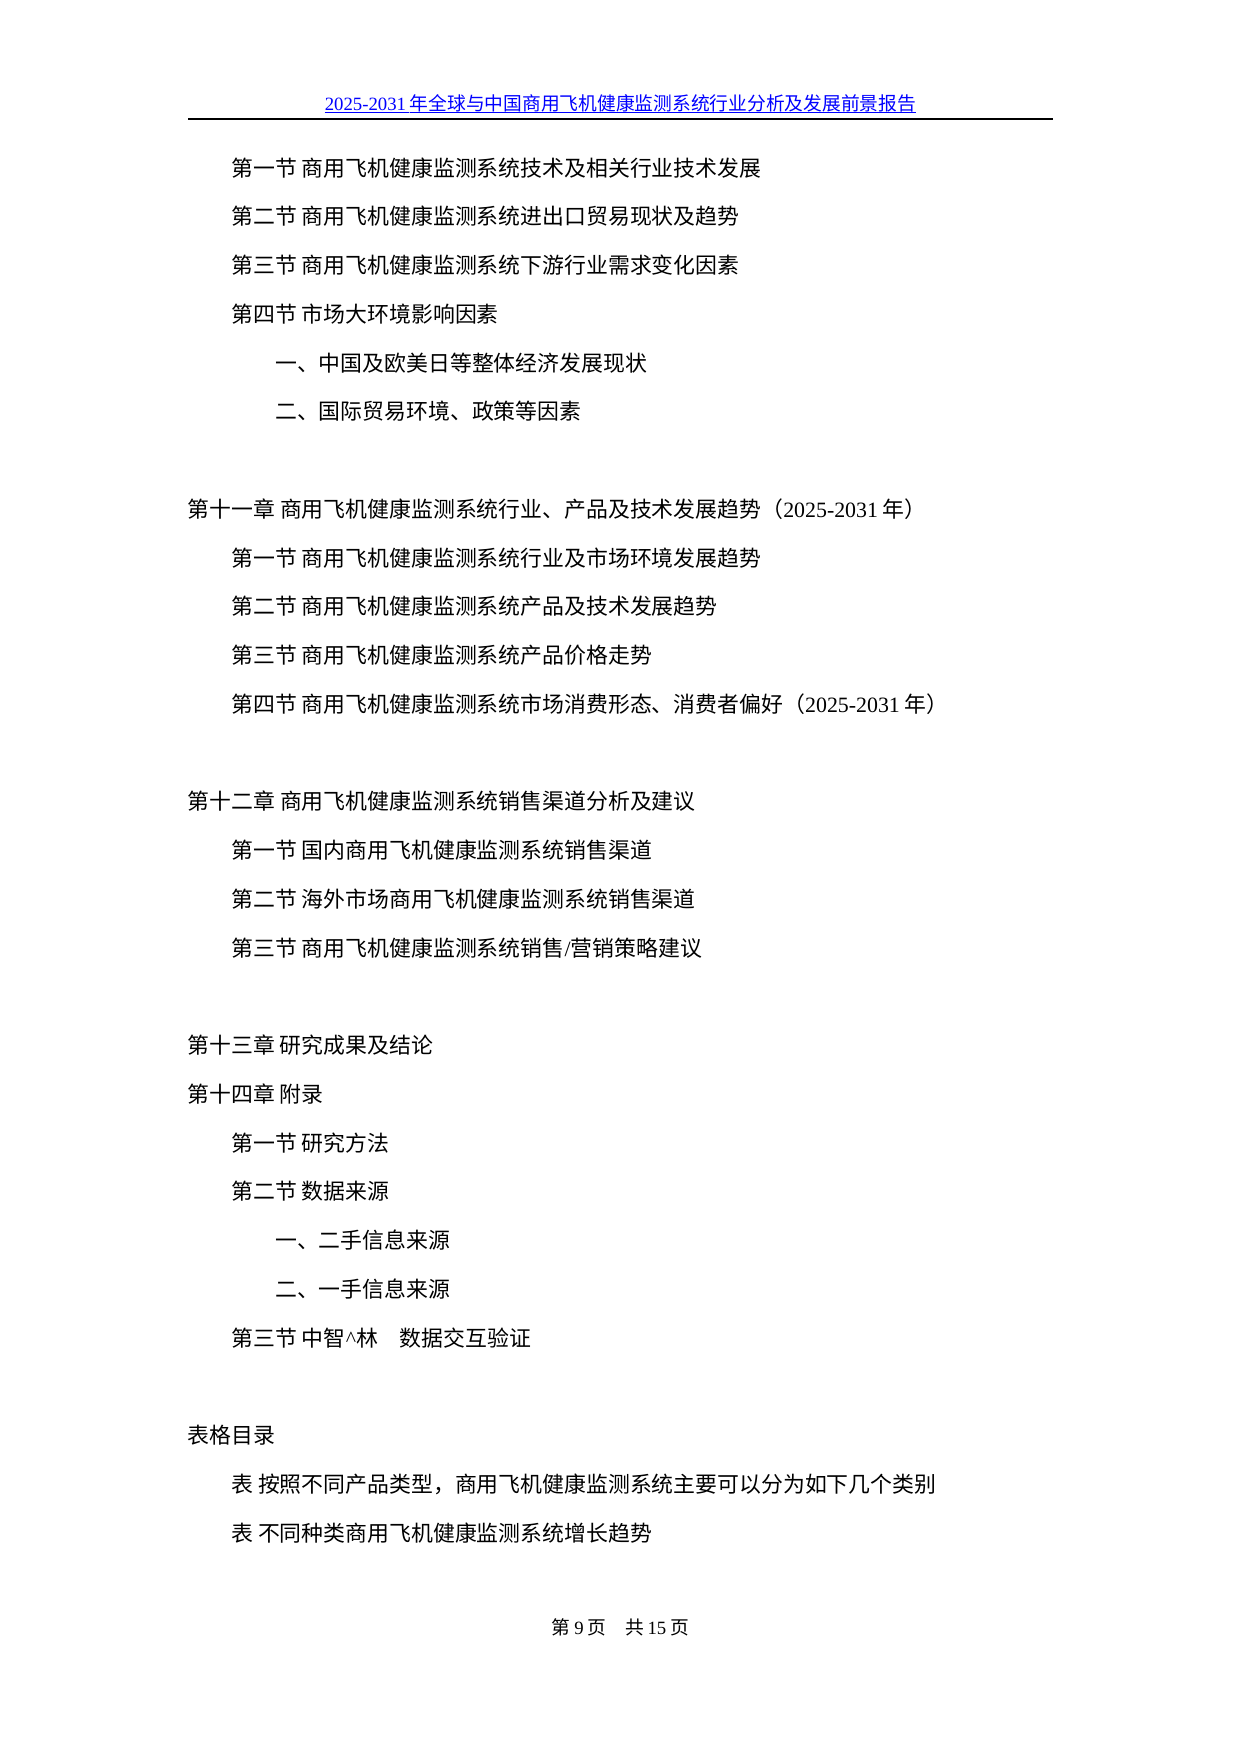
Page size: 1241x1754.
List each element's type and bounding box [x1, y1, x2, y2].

text [187, 150, 1053, 1548]
